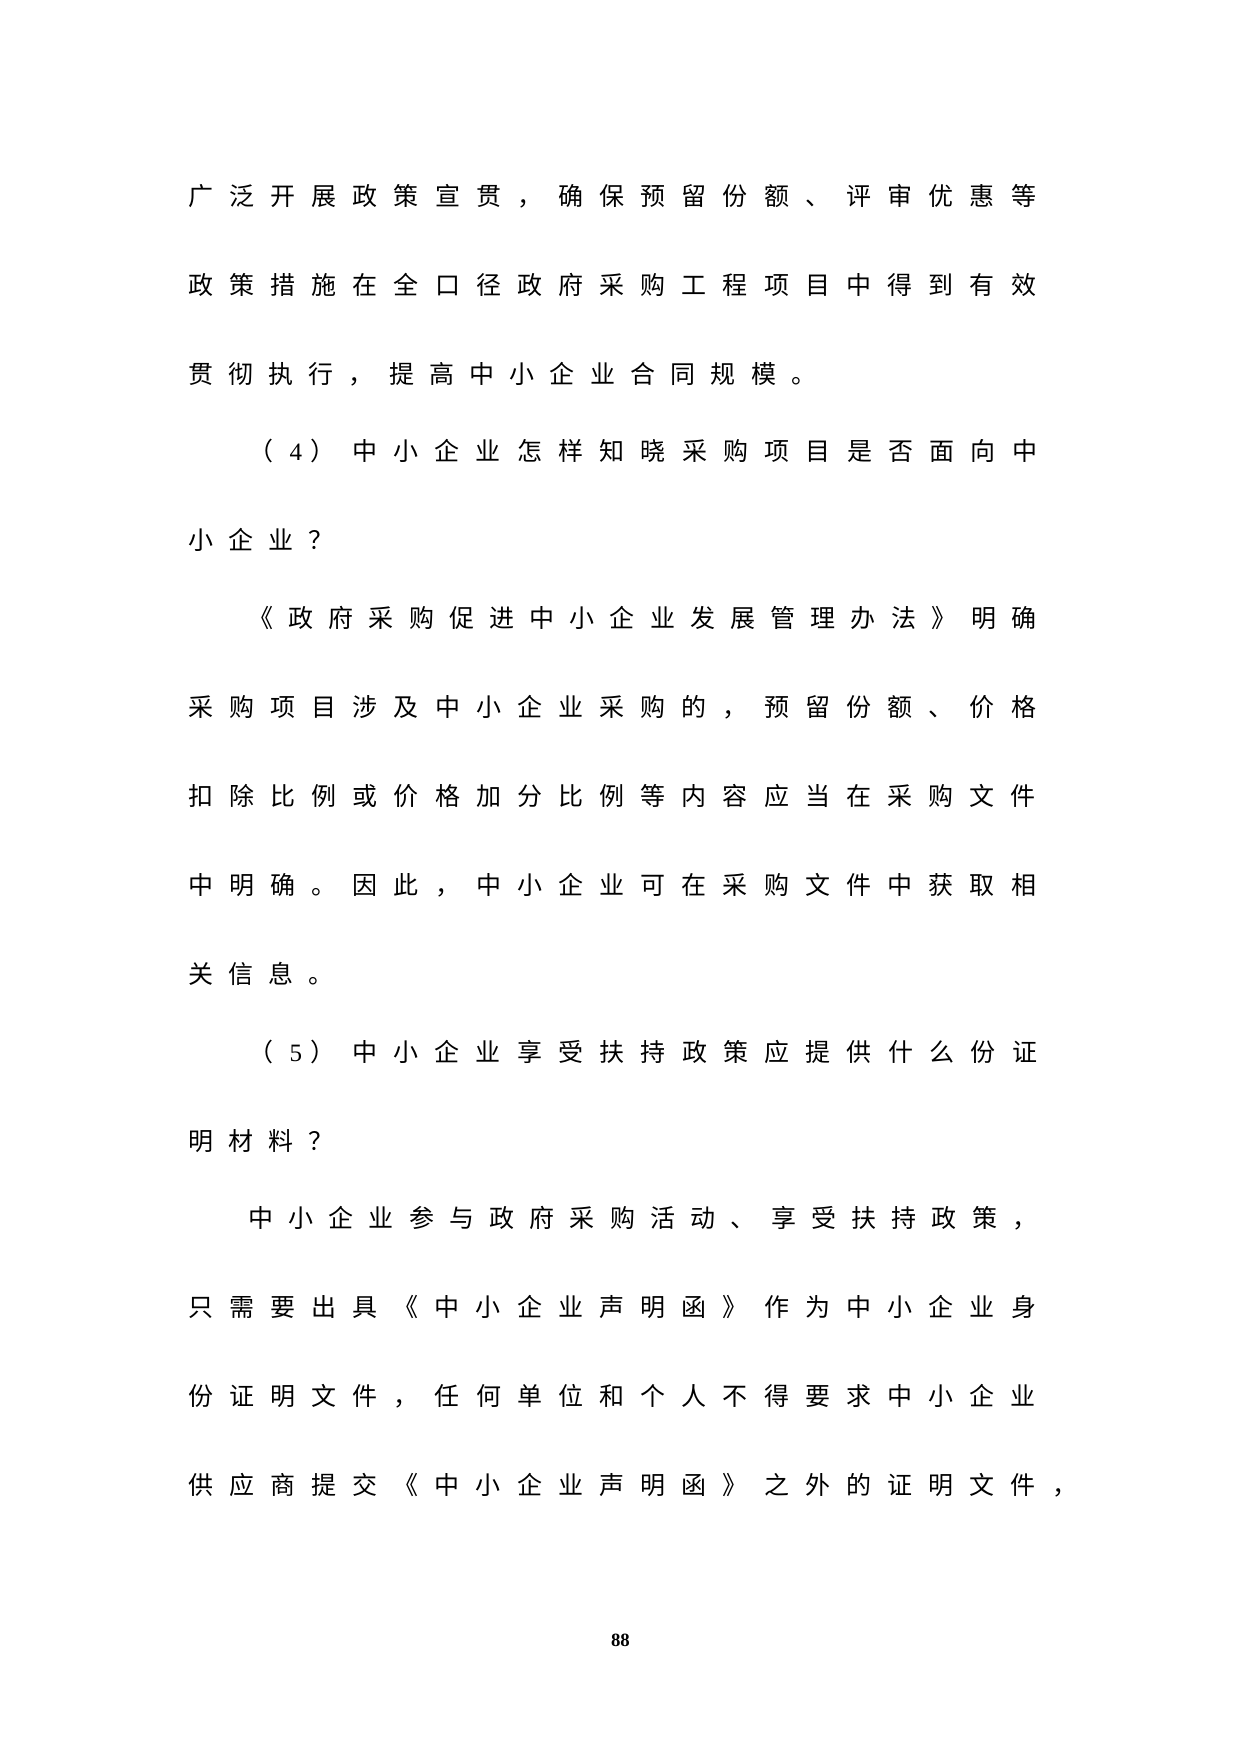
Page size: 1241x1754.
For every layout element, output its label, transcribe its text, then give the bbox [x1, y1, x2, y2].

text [188, 164, 1052, 402]
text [188, 1187, 1052, 1513]
text （4）中小企业怎样知晓采购项目是否面向中小企业？ [188, 420, 1052, 568]
text 《政府采购促进中小企业发展管理办法》明确采购项目涉及中小企业采购的，预留份额、价格扣除比例或价格加分比例等内容应当在采购文件中明确。因此，中小企业可在采购文件中获取相关信息。 [188, 587, 1052, 1002]
text （5）中小企业享受扶持政策应提供什么份证明材料？ [188, 1020, 1052, 1169]
